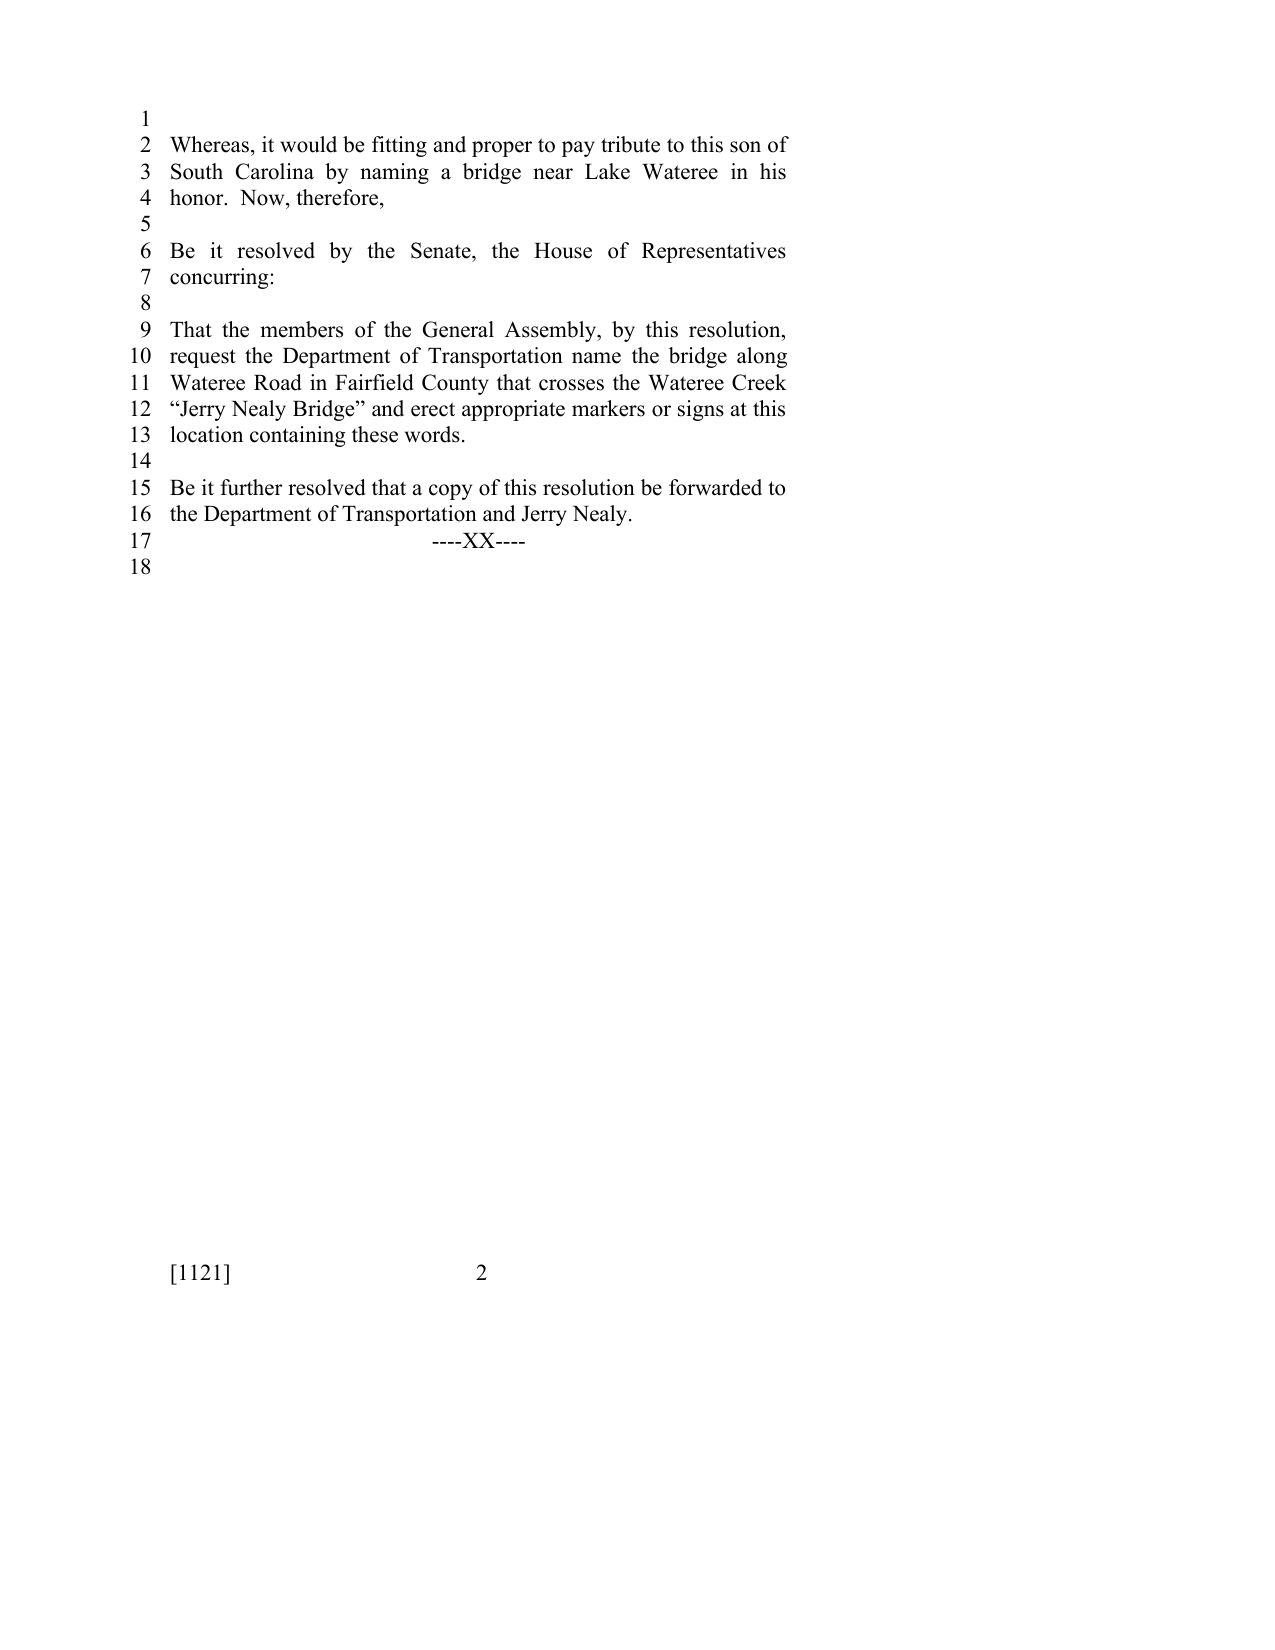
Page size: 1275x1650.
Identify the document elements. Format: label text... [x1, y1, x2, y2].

text Be it further resolved that a copy of this resolution be forwarded to the Department of Transportation and Jerry Nealy. [169, 474, 787, 527]
text That the members of the General Assembly, by this resolution, request the Department of Transportation name the bridge along Wateree Road in Fairfield County that crosses the Wateree Creek “Jerry Nealy Bridge” and erect appropriate markers or signs at this location containing these words. [169, 316, 787, 448]
text Be it resolved by the Senate, the House of Representatives concurring: [169, 237, 787, 289]
text ----XX---- [169, 527, 787, 553]
text Whereas, it would be fitting and proper to pay tribute to this son of South Carolina by naming a bridge near Lake Wateree in his honor. Now, therefore, [169, 131, 787, 210]
